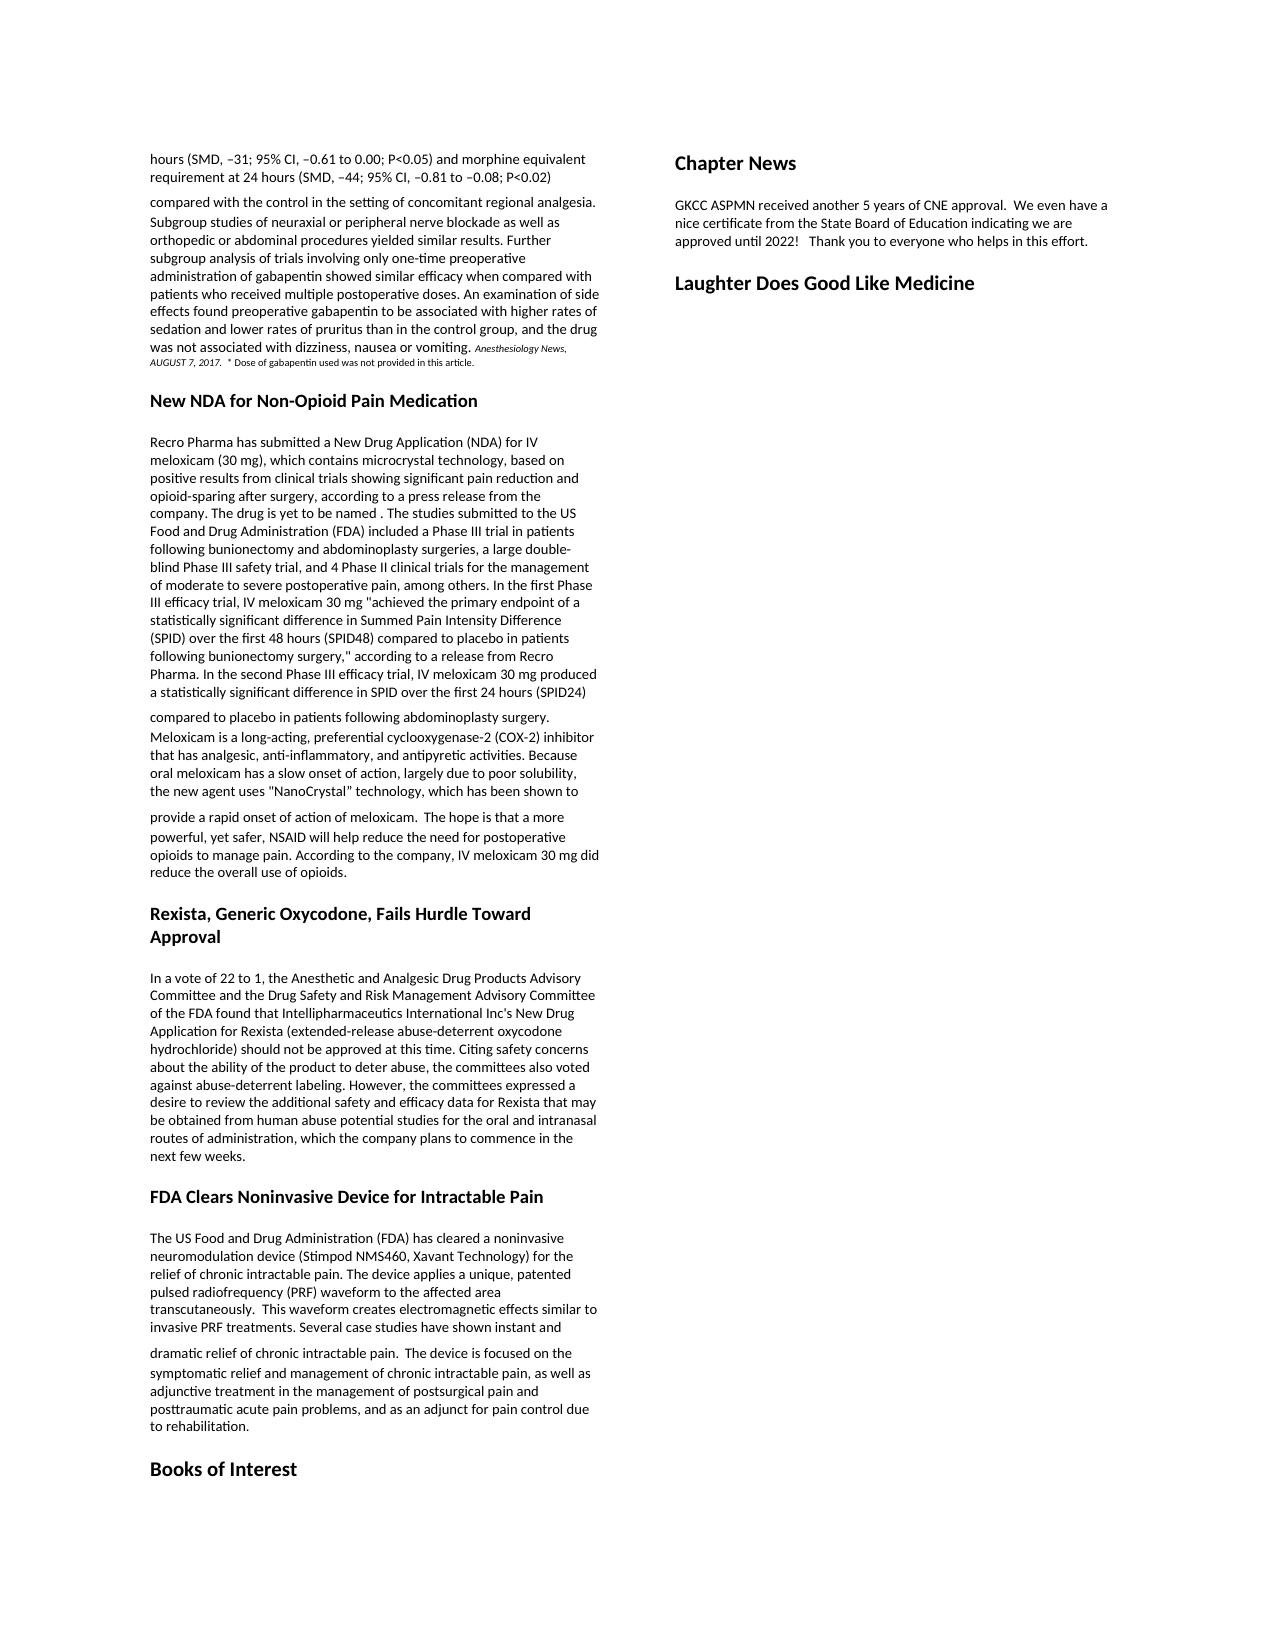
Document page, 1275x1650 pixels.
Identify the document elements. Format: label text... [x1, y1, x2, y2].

text The US Food and Drug Administration (FDA) has cleared a noninvasive neuromodulation device (Stimpod NMS460, Xavant Technology) for the relief of chronic intractable pain. The device applies a unique, patented pulsed radiofrequency (PRF) waveform to the affected area transcutaneously. This waveform creates electromagnetic effects similar to invasive PRF treatments. Several case studies have shown instant and dramatic relief of chronic intractable pain. The device is focused on the symptomatic relief and management of chronic intractable pain, as well as adjunctive treatment in the management of postsurgical pain and posttraumatic acute pain problems, and as an adjunct for pain control due to rehabilitation. [150, 1229, 600, 1436]
text Recro Pharma has submitted a New Drug Application (NDA) for IV meloxicam (30 mg), which contains microcrystal technology, based on positive results from clinical trials showing significant pain reduction and opioid-sparing after surgery, according to a press release from the company. The drug is yet to be named . The studies submitted to the US Food and Drug Administration (FDA) included a Phase III trial in patients following bunionectomy and abdominoplasty surgeries, a large double-blind Phase III safety trial, and 4 Phase II clinical trials for the management of moderate to severe postoperative pain, among others. In the first Phase III efficacy trial, IV meloxicam 30 mg "achieved the primary endpoint of a statistically significant difference in Summed Pain Intensity Difference (SPID) over the first 48 hours (SPID48) compared to placebo in patients following bunionectomy surgery," according to a release from Recro Pharma. In the second Phase III efficacy trial, IV meloxicam 30 mg produced a statistically significant difference in SPID over the first 24 hours (SPID24) compared to placebo in patients following abdominoplasty surgery. Meloxicam is a long-acting, preferential cyclooxygenase-2 (COX-2) inhibitor that has analgesic, anti-inflammatory, and antipyretic activities. Because oral meloxicam has a slow onset of action, largely due to poor solubility, the new agent uses "NanoCrystal” technology, which has been shown to provide a rapid onset of action of meloxicam. The hope is that a more powerful, yet safer, NSAID will help reduce the need for postoperative opioids to manage pain. According to the company, IV meloxicam 30 mg did reduce the overall use of opioids. [150, 433, 600, 881]
text Rexista, Generic Oxycodone, Fails Hurdle Toward Approval [150, 902, 600, 948]
text Chapter News [675, 150, 1125, 175]
text Laughter Does Good Like Medicine [675, 271, 1125, 296]
text GKCC ASPMN received another 5 years of CNE approval. We even have a nice certificate from the State Board of Education indicating we are approved until 2022! Thank you to everyone who helps in this effort. [675, 196, 1125, 250]
text In a vote of 22 to 1, the Anesthetic and Analgesic Drug Products Advisory Committee and the Drug Safety and Risk Management Advisory Committee of the FDA found that Intellipharmaceutics International Inc's New Drug Application for Rexista (extended-release abuse-deterrent oxycodone hydrochloride) should not be approved at this time. Citing safety concerns about the ability of the product to deter abuse, the committees also voted against abuse-deterrent labeling. However, the committees expressed a desire to review the additional safety and efficacy data for Rexista that may be obtained from human abuse potential studies for the oral and intranasal routes of administration, which the company plans to commence in the next few weeks. [150, 969, 600, 1165]
text FDA Clears Noninvasive Device for Intractable Pain [150, 1186, 600, 1208]
text Books of Interest [150, 1456, 600, 1482]
text New NDA for Non-Opioid Pain Medication [150, 390, 600, 413]
